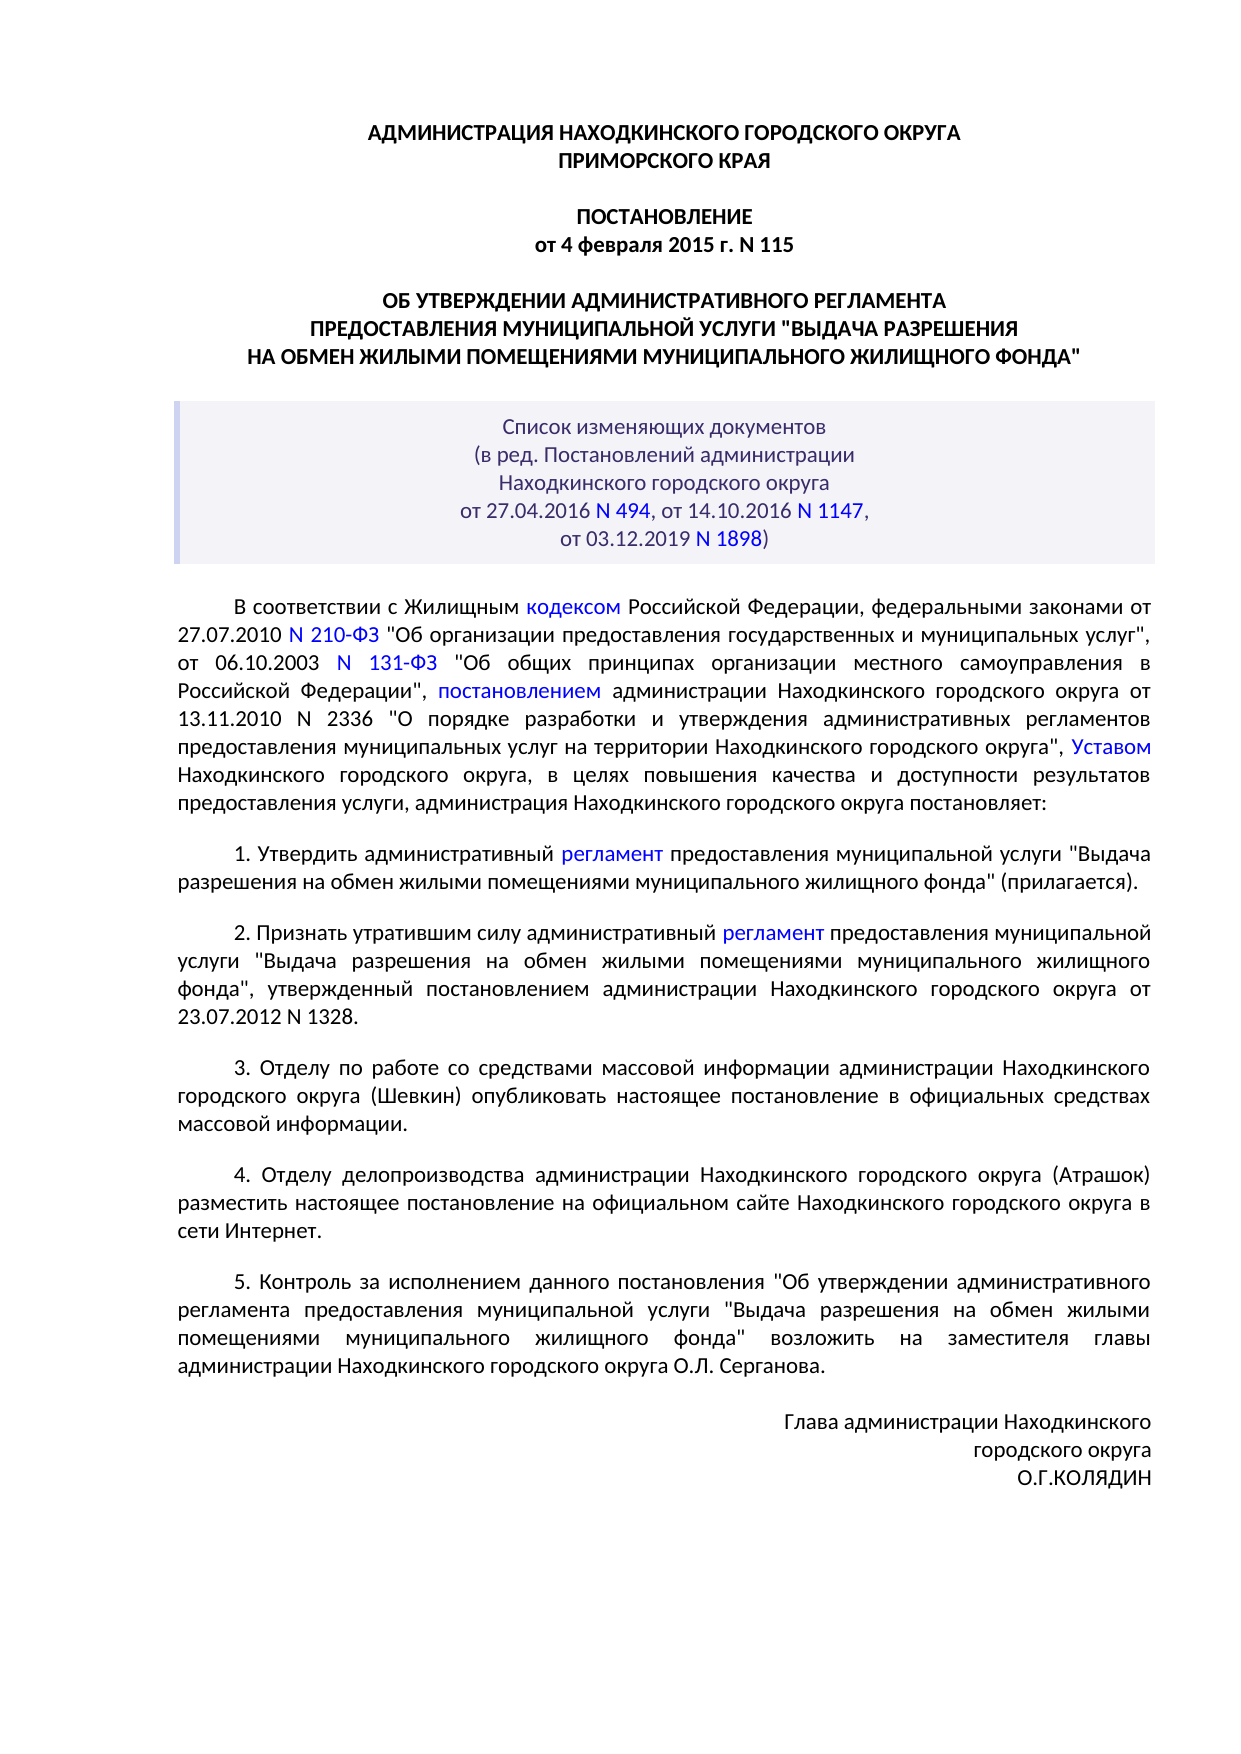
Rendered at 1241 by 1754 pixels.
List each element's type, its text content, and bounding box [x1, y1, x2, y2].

text городского округа [177, 1435, 1152, 1463]
text Глава администрации Находкинского [177, 1407, 1152, 1435]
text В соответствии с Жилищным кодексом Российской Федерации, федеральными законами от 27.07.2010 N 210-ФЗ "Об организации предоставления государственных и муниципальных услуг", от 06.10.2003 N 131-ФЗ "Об общих принципах организации местного самоуправления в Российской Федерации", постановлением администрации Находкинского городского округа от 13.11.2010 N 2336 "О порядке разработки и утверждения административных регламентов предоставления муниципальных услуг на территории Находкинского городского округа", Уставом Находкинского городского округа, в целях повышения качества и доступности результатов предоставления услуги, администрация Находкинского городского округа постановляет: [177, 592, 1152, 816]
text 3. Отделу по работе со средствами массовой информации администрации Находкинского городского округа (Шевкин) опубликовать настоящее постановление в официальных средствах массовой информации. [177, 1053, 1152, 1137]
title от 4 февраля 2015 г. N 115 [177, 230, 1152, 258]
text О.Г.КОЛЯДИН [177, 1463, 1152, 1491]
text 1. Утвердить административный регламент предоставления муниципальной услуги "Выдача разрешения на обмен жилыми помещениями муниципального жилищного фонда" (прилагается). [177, 839, 1152, 895]
title ПОСТАНОВЛЕНИЕ [177, 202, 1152, 230]
title ПРИМОРСКОГО КРАЯ [177, 146, 1152, 174]
text 2. Признать утратившим силу административный регламент предоставления муниципальной услуги "Выдача разрешения на обмен жилыми помещениями муниципального жилищного фонда", утвержденный постановлением администрации Находкинского городского округа от 23.07.2012 N 1328. [177, 918, 1152, 1030]
text 5. Контроль за исполнением данного постановления "Об утверждении административного регламента предоставления муниципальной услуги "Выдача разрешения на обмен жилыми помещениями муниципального жилищного фонда" возложить на заместителя главы администрации Находкинского городского округа О.Л. Серганова. [177, 1267, 1152, 1379]
text 4. Отделу делопроизводства администрации Находкинского городского округа (Атрашок) разместить настоящее постановление на официальном сайте Находкинского городского округа в сети Интернет. [177, 1160, 1152, 1244]
title ПРЕДОСТАВЛЕНИЯ МУНИЦИПАЛЬНОЙ УСЛУГИ "ВЫДАЧА РАЗРЕШЕНИЯ [177, 314, 1152, 342]
title АДМИНИСТРАЦИЯ НАХОДКИНСКОГО ГОРОДСКОГО ОКРУГА [177, 118, 1152, 146]
table_header Список изменяющих документов (в ред. Постановлений администрации Находкинского городского округа от 27.04.2016 N 494, от 14.10.2016 N 1147, от 03.12.2019 N 1898) [180, 401, 1149, 564]
title НА ОБМЕН ЖИЛЫМИ ПОМЕЩЕНИЯМИ МУНИЦИПАЛЬНОГО ЖИЛИЩНОГО ФОНДА" [177, 342, 1152, 370]
title ОБ УТВЕРЖДЕНИИ АДМИНИСТРАТИВНОГО РЕГЛАМЕНТА [177, 286, 1152, 314]
